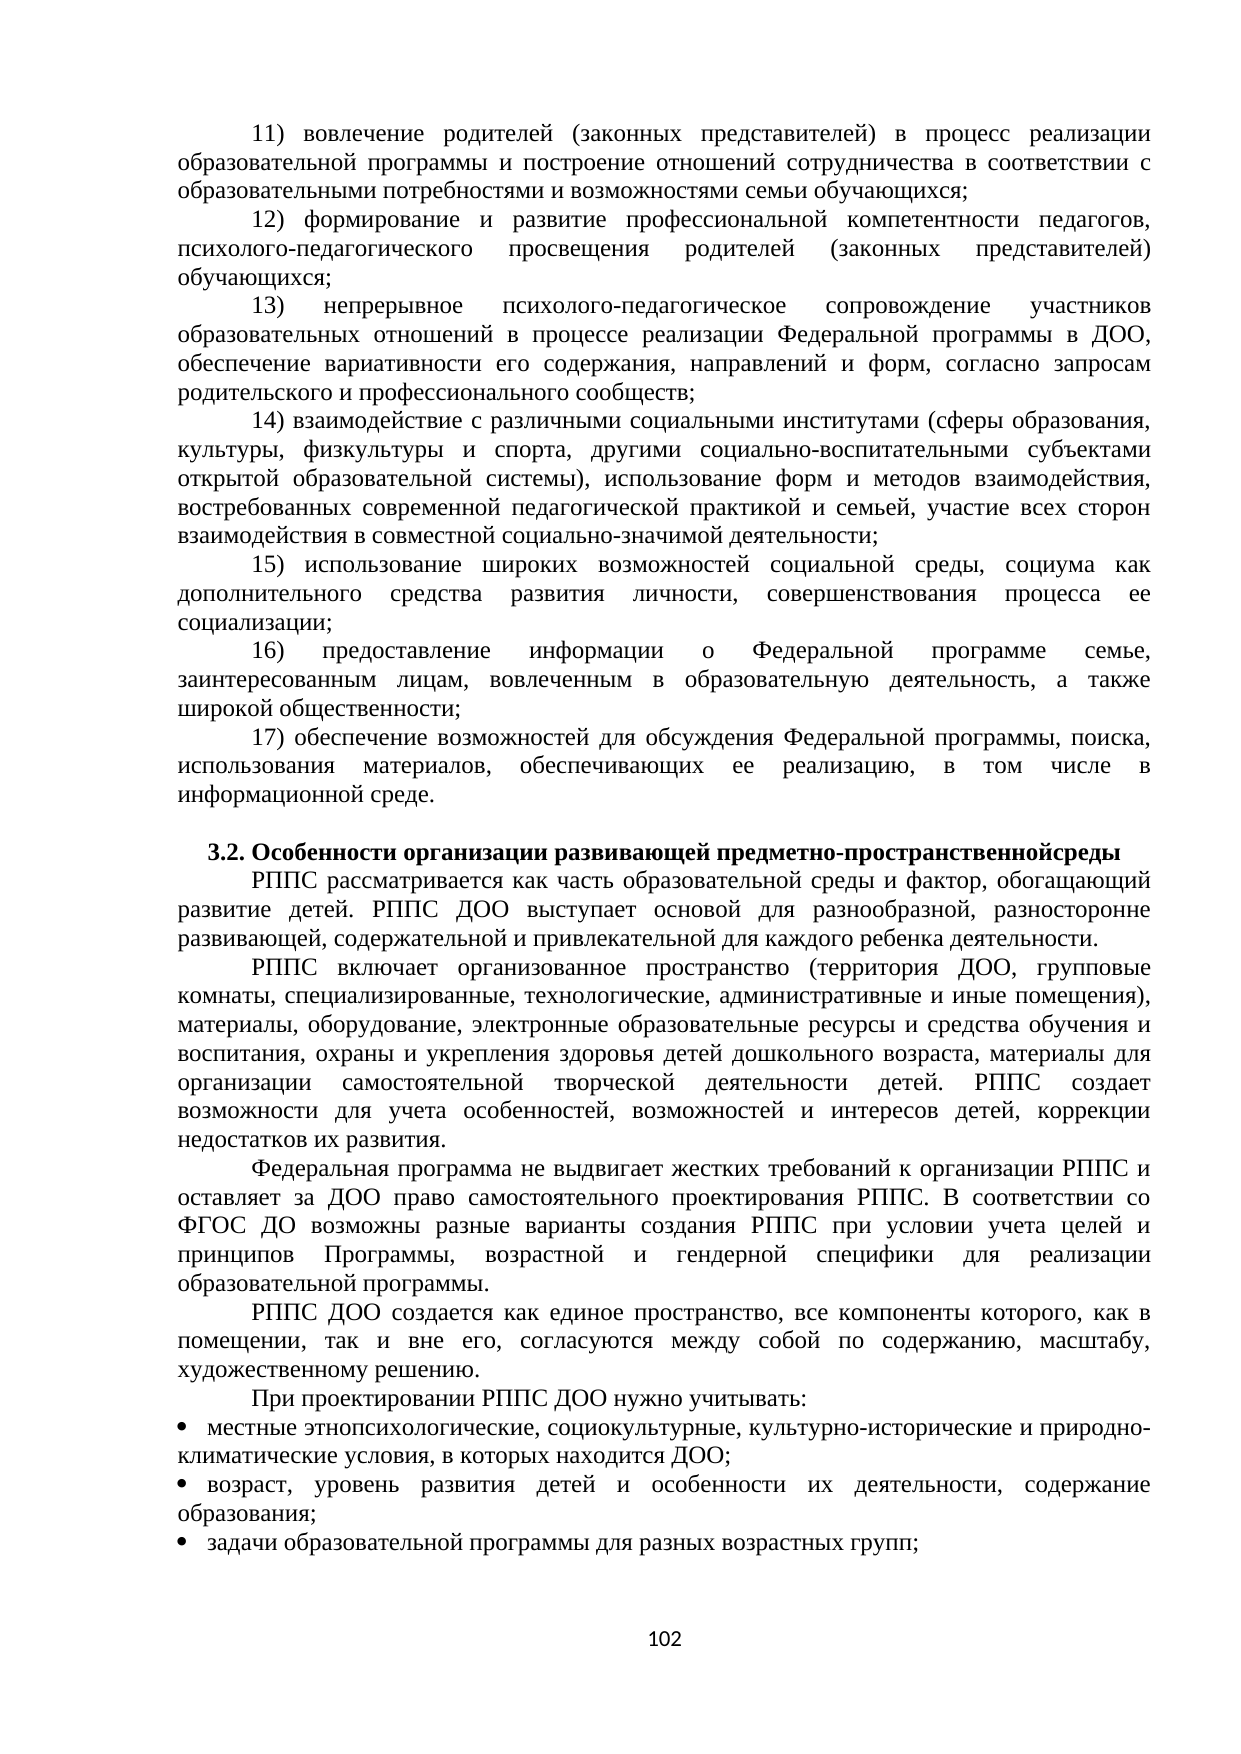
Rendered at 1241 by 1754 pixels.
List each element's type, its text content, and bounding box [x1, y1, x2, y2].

text 17) обеспечение возможностей для обсуждения Федеральной программы, поиска, использования материалов, обеспечивающих ее реализацию, в том числе в информационной среде. [177, 722, 1152, 808]
list местные этнопсихологические, социокультурные, культурно-исторические и природно-климатические условия, в которых находится ДОО; [177, 1412, 1152, 1469]
list возраст, уровень развития детей и особенности их деятельности, содержание образования; [177, 1469, 1152, 1527]
text 12) формирование и развитие профессиональной компетентности педагогов, психолого-педагогического просвещения родителей (законных представителей) обучающихся; [177, 204, 1152, 291]
text Федеральная программа не выдвигает жестких требований к организации РППС и оставляет за ДОО право самостоятельного проектирования РППС. В соответствии со ФГОС ДО возможны разные варианты создания РППС при условии учета целей и принципов Программы, возрастной и гендерной специфики для реализации образовательной программы. [177, 1153, 1152, 1297]
list задачи образовательной программы для разных возрастных групп; [177, 1527, 1152, 1556]
text РППС включает организованное пространство (территория ДОО, групповые комнаты, специализированные, технологические, административные и иные помещения), материалы, оборудование, электронные образовательные ресурсы и средства обучения и воспитания, охраны и укрепления здоровья детей дошкольного возраста, материалы для организации самостоятельной творческой деятельности детей. РППС создает возможности для учета особенностей, возможностей и интересов детей, коррекции недостатков их развития. [177, 952, 1152, 1153]
text РППС рассматривается как часть образовательной среды и фактор, обогащающий развитие детей. РППС ДОО выступает основой для разнообразной, разносторонне развивающей, содержательной и привлекательной для каждого ребенка деятельности. [177, 866, 1152, 952]
text 13) непрерывное психолого-педагогическое сопровождение участников образовательных отношений в процессе реализации Федеральной программы в ДОО, обеспечение вариативности его содержания, направлений и форм, согласно запросам родительского и профессионального сообществ; [177, 291, 1152, 406]
text 3.2. Особенности организации развивающей предметно-пространственнойсреды [177, 837, 1152, 866]
text 14) взаимодействие с различными социальными институтами (сферы образования, культуры, физкультуры и спорта, другими социально-воспитательными субъектами открытой образовательной системы), использование форм и методов взаимодействия, востребованных современной педагогической практикой и семьей, участие всех сторон взаимодействия в совместной социально-значимой деятельности; [177, 406, 1152, 549]
text 16) предоставление информации о Федеральной программе семье, заинтересованным лицам, вовлеченным в образовательную деятельность, а также широкой общественности; [177, 636, 1152, 722]
text 15) использование широких возможностей социальной среды, социума как дополнительного средства развития личности, совершенствования процесса ее социализации; [177, 549, 1152, 636]
text РППС ДОО создается как единое пространство, все компоненты которого, как в помещении, так и вне его, согласуются между собой по содержанию, масштабу, художественному решению. [177, 1297, 1152, 1383]
text 11) вовлечение родителей (законных представителей) в процесс реализации образовательной программы и построение отношений сотрудничества в соответствии с образовательными потребностями и возможностями семьи обучающихся; [177, 118, 1152, 204]
text При проектировании РППС ДОО нужно учитывать: [177, 1383, 1152, 1412]
